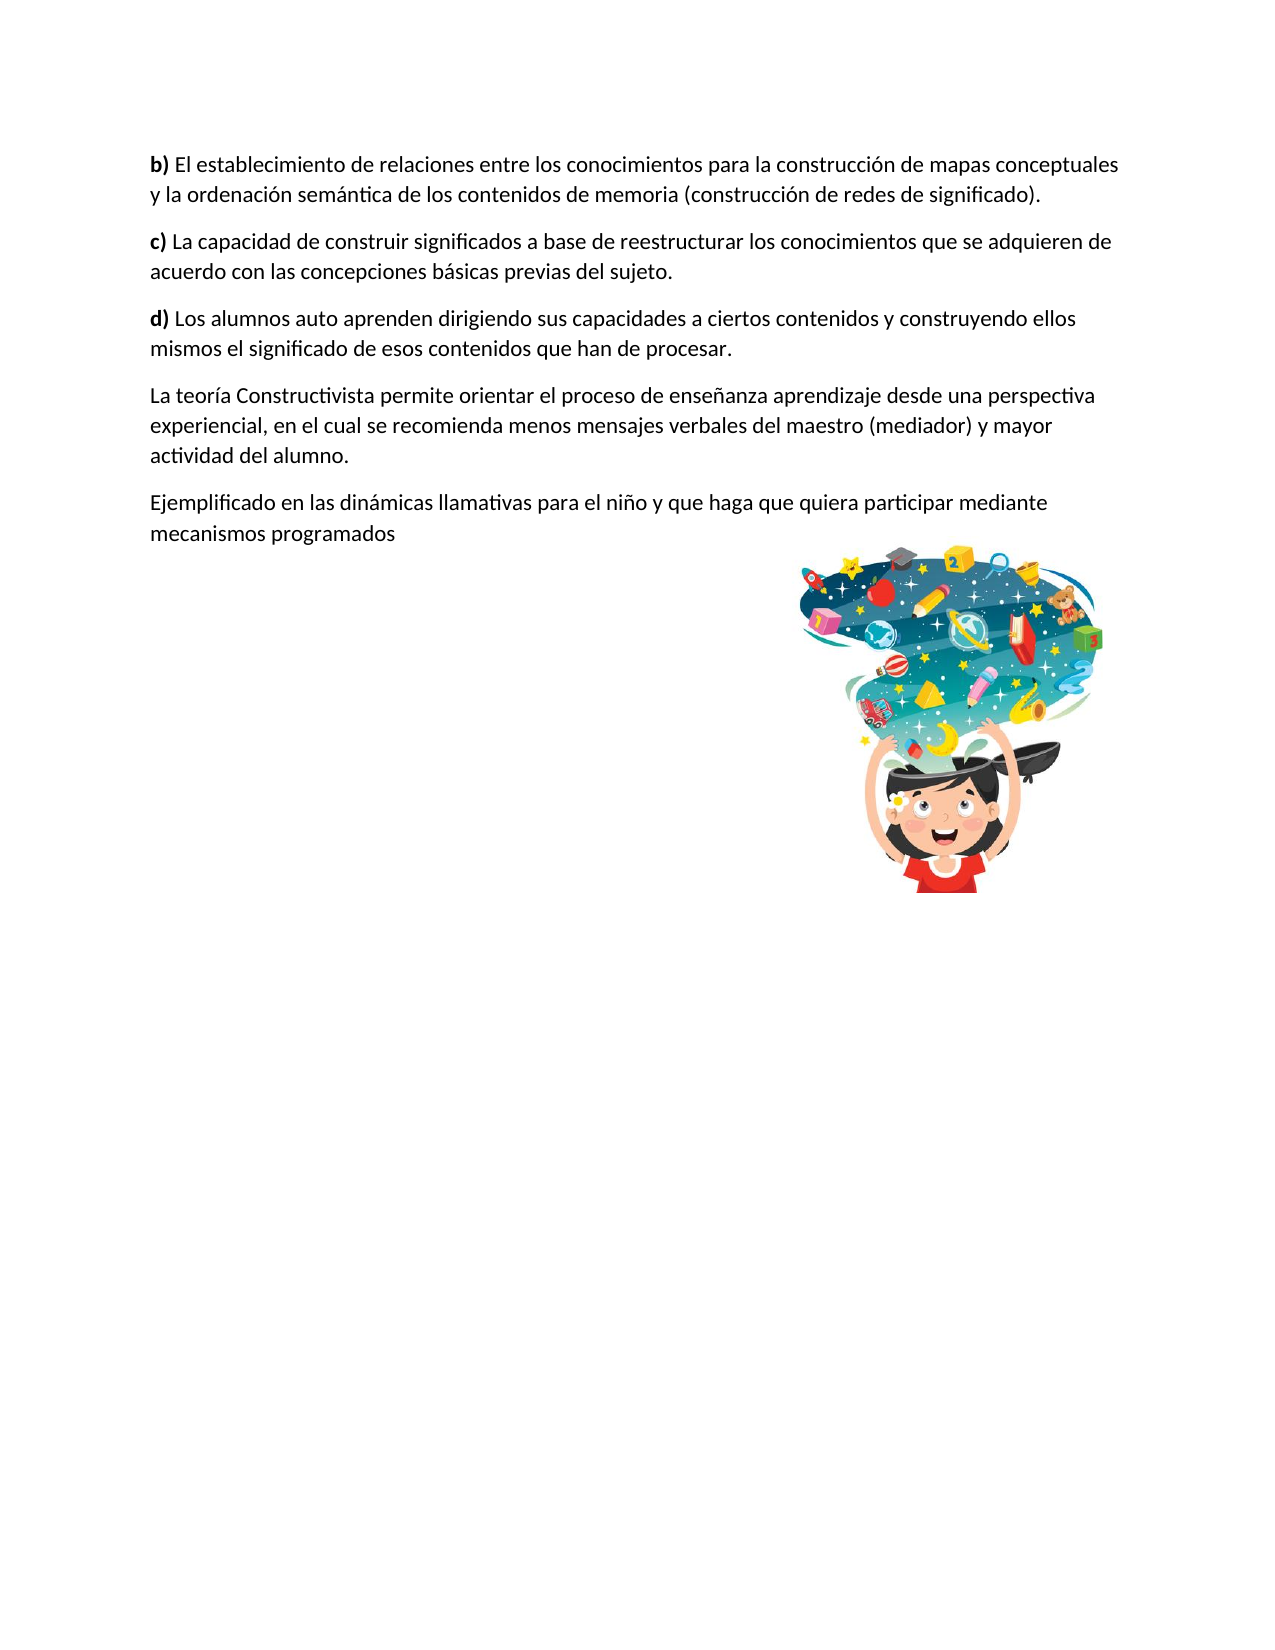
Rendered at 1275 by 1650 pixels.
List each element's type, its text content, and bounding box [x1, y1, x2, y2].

text c) La capacidad de construir significados a base de reestructurar los conocimientos que se adquieren de acuerdo con las concepciones básicas previas del sujeto. [150, 227, 1125, 285]
picture [768, 547, 1125, 893]
text La teoría Constructivista permite orientar el proceso de enseñanza aprendizaje desde una perspectiva experiencial, en el cual se recomienda menos mensajes verbales del maestro (mediador) y mayor actividad del alumno. [150, 381, 1125, 470]
text d) Los alumnos auto aprenden dirigiendo sus capacidades a ciertos contenidos y construyendo ellos mismos el significado de esos contenidos que han de procesar. [150, 304, 1125, 362]
text Ejemplificado en las dinámicas llamativas para el niño y que haga que quiera participar mediante mecanismos programados [150, 488, 1125, 547]
text b) El establecimiento de relaciones entre los conocimientos para la construcción de mapas conceptuales y la ordenación semántica de los contenidos de memoria (construcción de redes de significado). [150, 150, 1125, 208]
